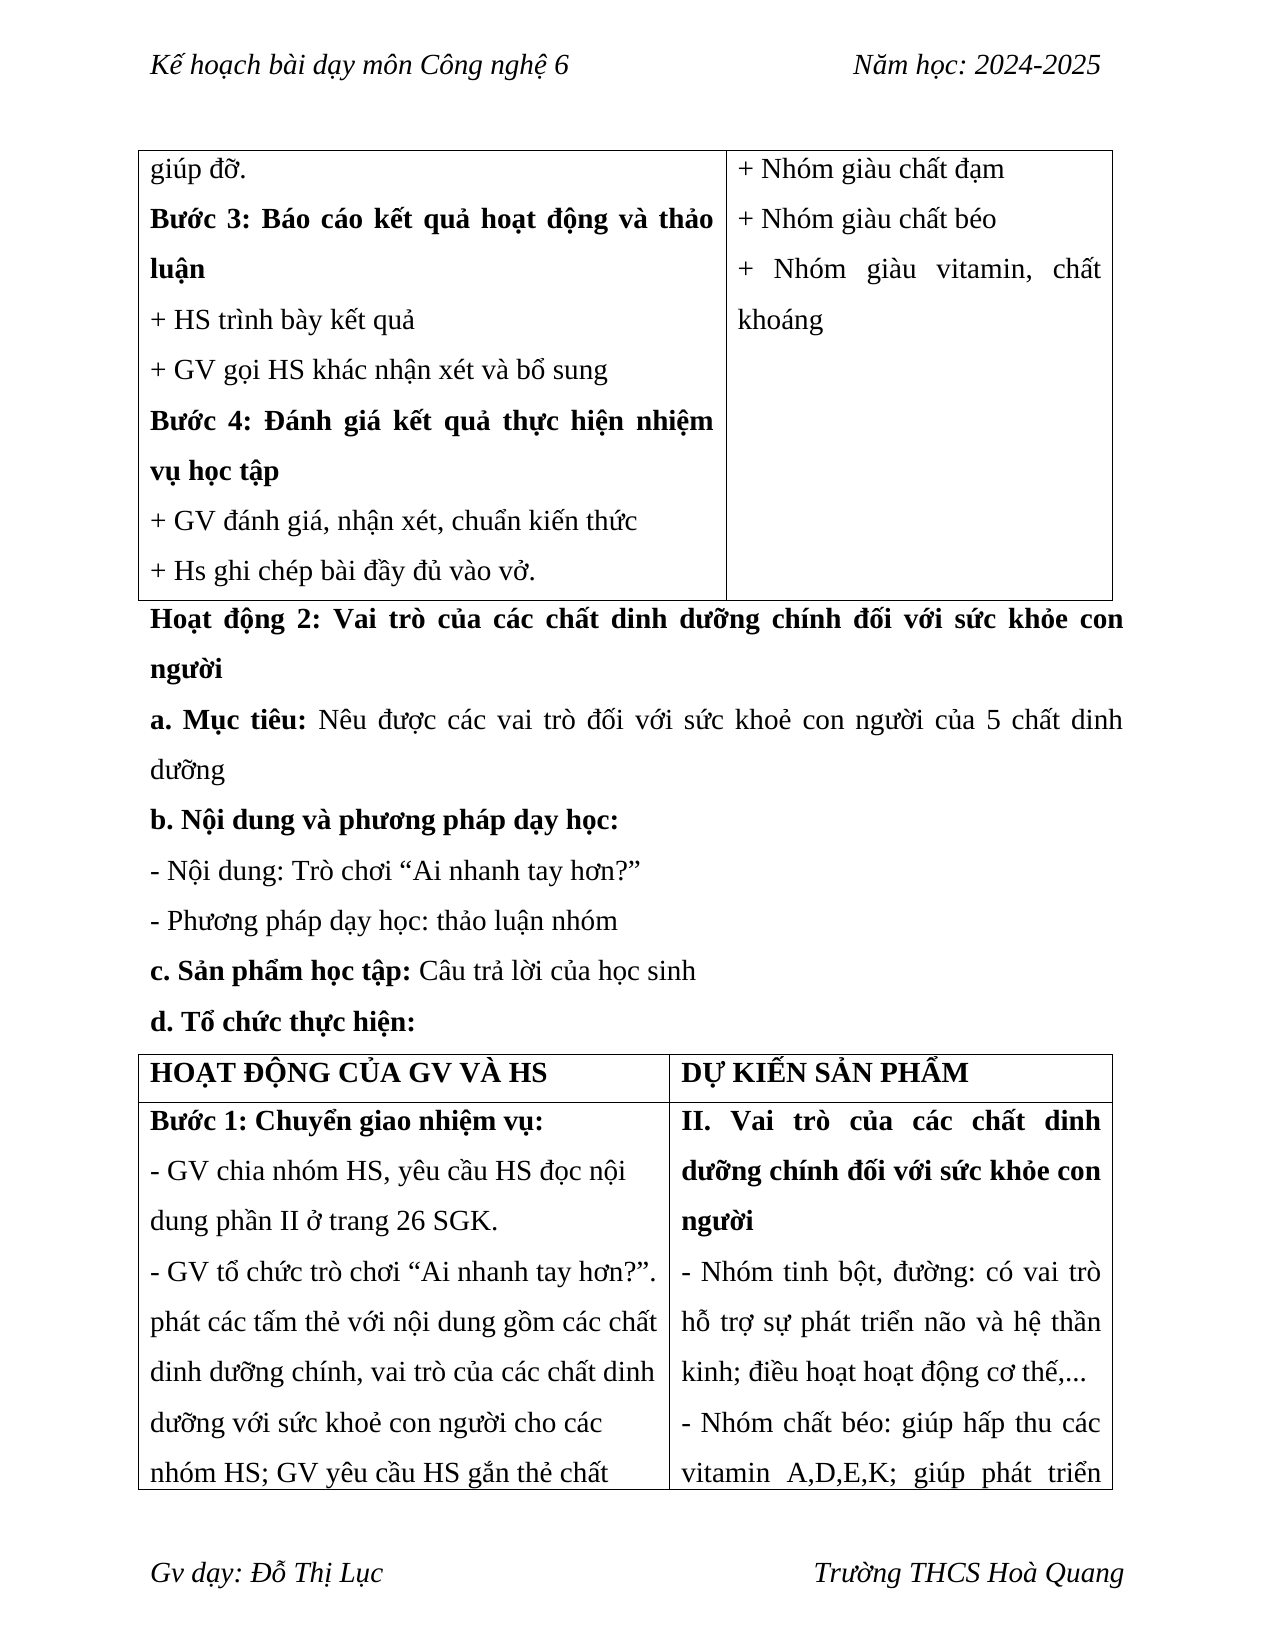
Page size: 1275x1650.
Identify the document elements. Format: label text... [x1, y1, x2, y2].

table_header HOẠT ĐỘNG CỦA GV VÀ HS [139, 1055, 669, 1102]
table_header DỰ KIẾN SẢN PHẨM [670, 1055, 1112, 1102]
text Hoạt động 2: Vai trò của các chất dinh dưỡng chính đối với sức khỏe con người [150, 601, 1125, 685]
text - Phương pháp dạy học: thảo luận nhóm [150, 903, 1125, 937]
text d. Tổ chức thực hiện: [150, 1004, 1125, 1037]
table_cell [139, 151, 726, 600]
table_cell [139, 1103, 669, 1488]
text a. Mục tiêu: Nêu được các vai trò đối với sức khoẻ con người của 5 chất dinh dưỡng [150, 702, 1125, 786]
text b. Nội dung và phương pháp dạy học: [150, 802, 1125, 836]
text c. Sản phẩm học tập: Câu trả lời của học sinh [150, 953, 1125, 987]
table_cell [670, 1103, 1112, 1488]
text - Nội dung: Trò chơi “Ai nhanh tay hơn?” [150, 853, 1125, 886]
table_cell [727, 151, 1112, 600]
